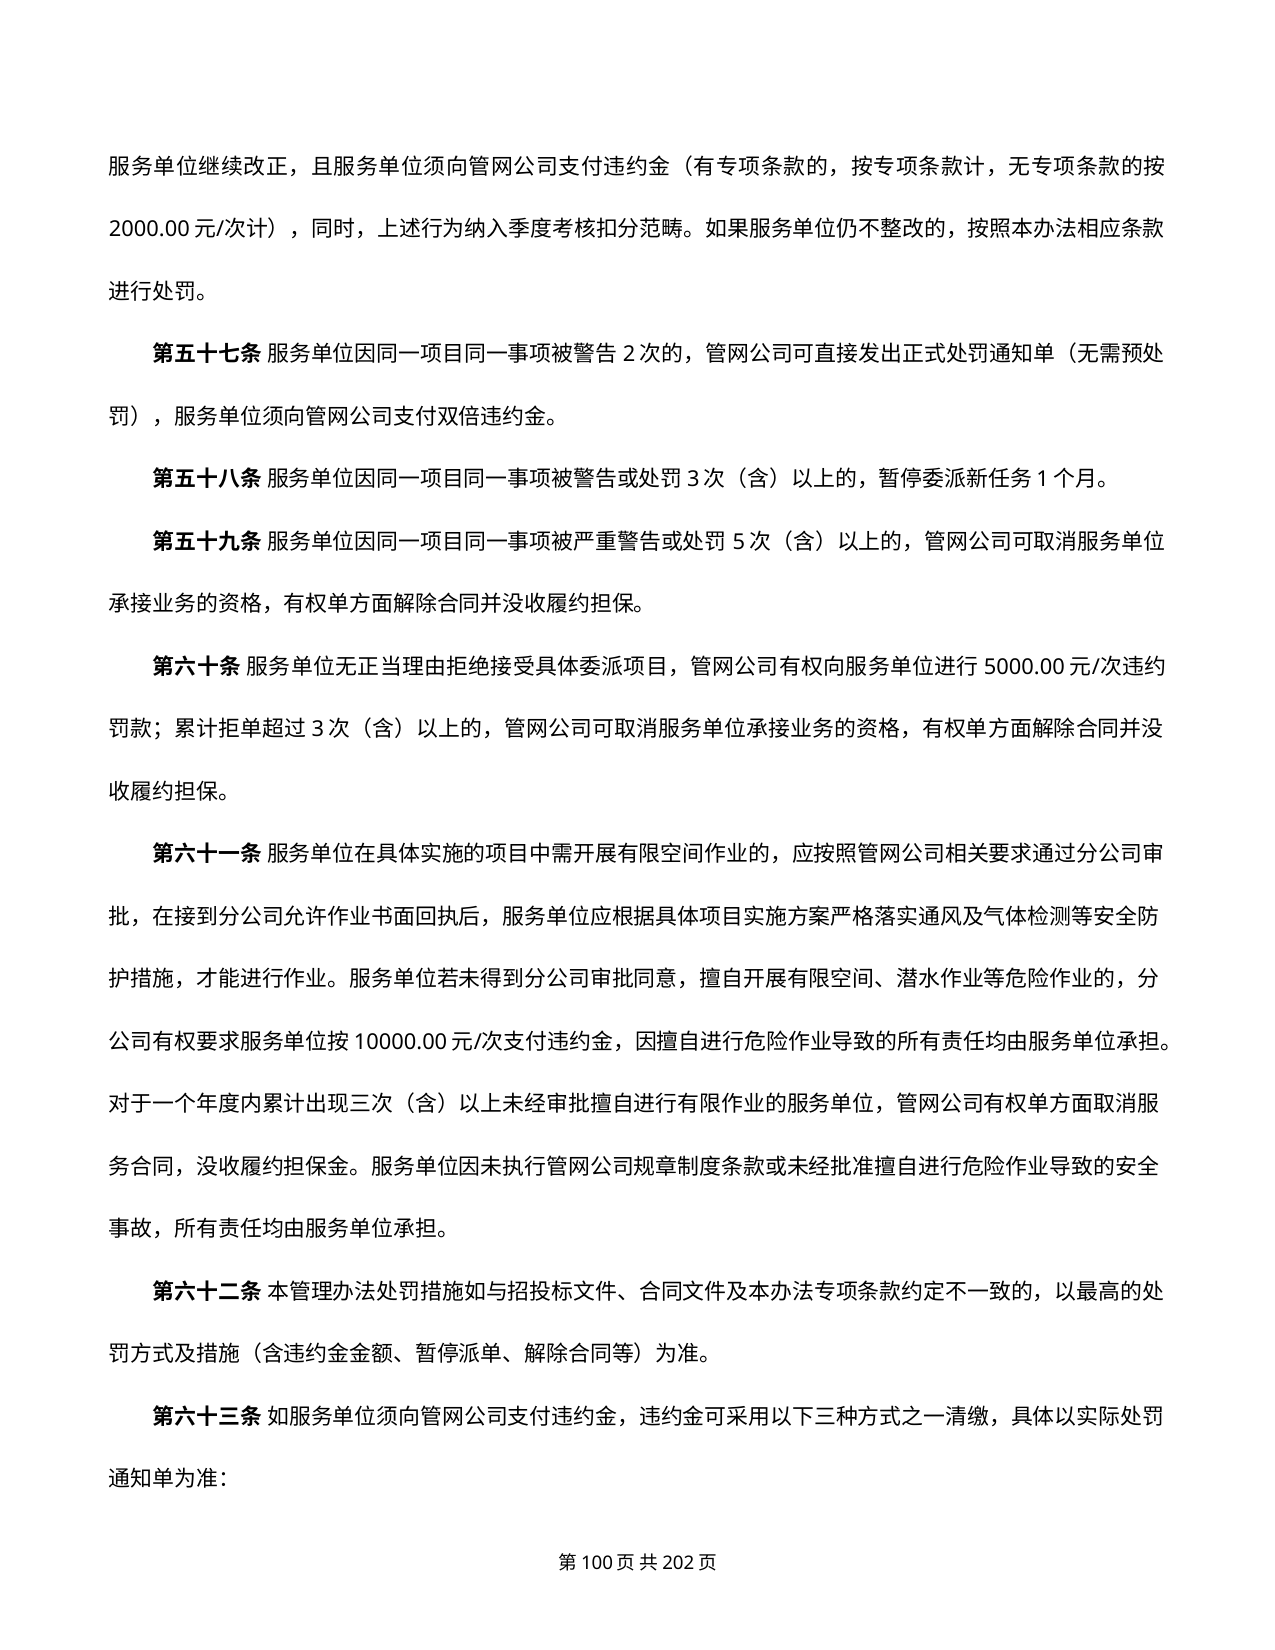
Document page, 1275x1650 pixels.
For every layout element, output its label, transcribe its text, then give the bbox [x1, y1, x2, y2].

text 第六十一条 服务单位在具体实施的项目中需开展有限空间作业的，应按照管网公司相关要求通过分公司审批，在接到分公司允许作业书面回执后，服务单位应根据具体项目实施方案严格落实通风及气体检测等安全防护措施，才能进行作业。服务单位若未得到分公司审批同意，擅自开展有限空间、潜水作业等危险作业的，分公司有权要求服务单位按10000.00元/次支付违约金，因擅自进行危险作业导致的所有责任均由服务单位承担。对于一个年度内累计出现三次（含）以上未经审批擅自进行有限作业的服务单位，管网公司有权单方面取消服务合同，没收履约担保金。服务单位因未执行管网公司规章制度条款或未经批准擅自进行危险作业导致的安全事故，所有责任均由服务单位承担。 [109, 812, 1169, 1249]
text 第六十条 服务单位无正当理由拒绝接受具体委派项目，管网公司有权向服务单位进行5000.00元/次违约罚款；累计拒单超过3次（含）以上的，管网公司可取消服务单位承接业务的资格，有权单方面解除合同并没收履约担保。 [109, 624, 1166, 812]
list 第五十九条 服务单位因同一项目同一事项被严重警告或处罚5次（含）以上的，管网公司可取消服务单位承接业务的资格，有权单方面解除合同并没收履约担保。 [109, 499, 1166, 624]
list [109, 124, 1166, 312]
list 第六十二条 本管理办法处罚措施如与招投标文件、合同文件及本办法专项条款约定不一致的，以最高的处罚方式及措施（含违约金金额、暂停派单、解除合同等）为准。 [109, 1249, 1166, 1374]
list 第六十三条 如服务单位须向管网公司支付违约金，违约金可采用以下三种方式之一清缴，具体以实际处罚通知单为准： [109, 1374, 1166, 1499]
list 第五十七条 服务单位因同一项目同一事项被警告2次的，管网公司可直接发出正式处罚通知单（无需预处罚），服务单位须向管网公司支付双倍违约金。 [109, 312, 1166, 437]
text 第五十八条 服务单位因同一项目同一事项被警告或处罚3次（含）以上的，暂停委派新任务1个月。 [109, 437, 1166, 499]
